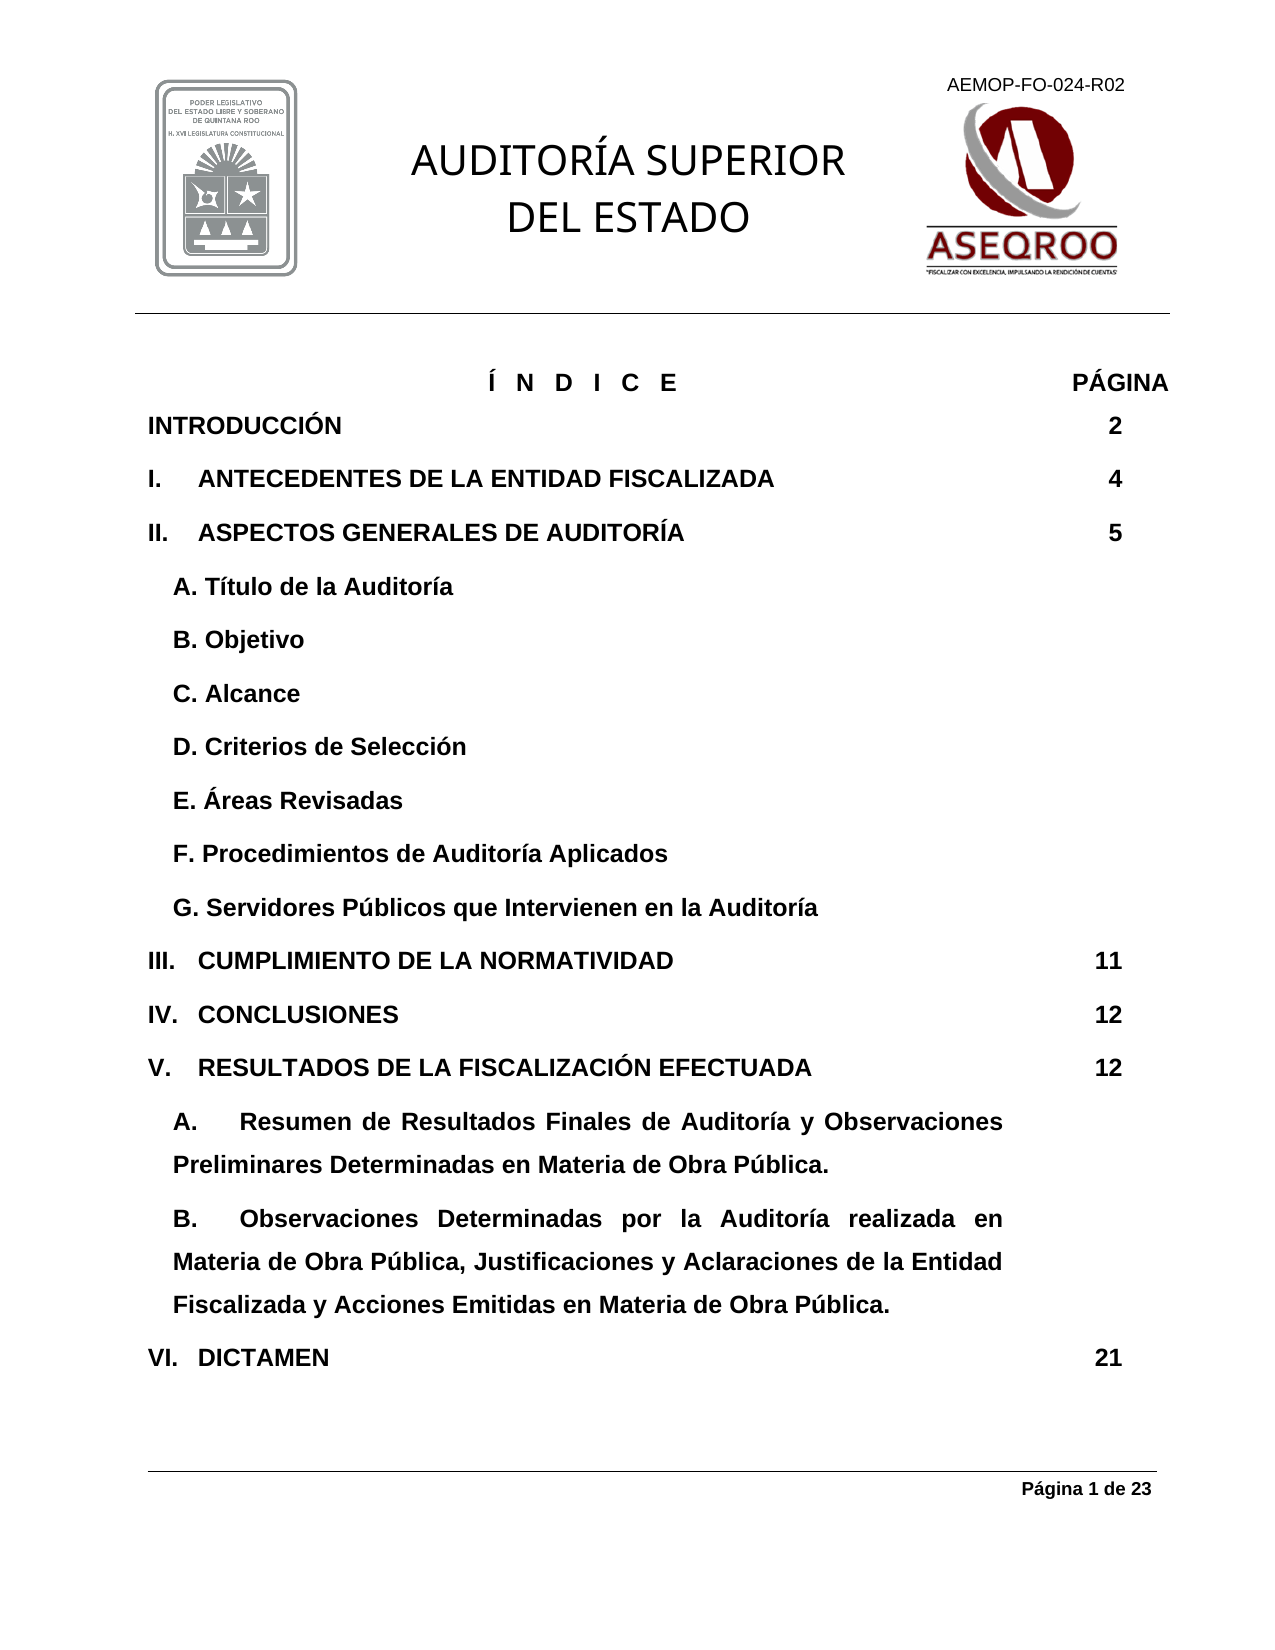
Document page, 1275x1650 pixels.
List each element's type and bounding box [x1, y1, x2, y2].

picture [153, 76, 299, 278]
picture [926, 103, 1118, 275]
